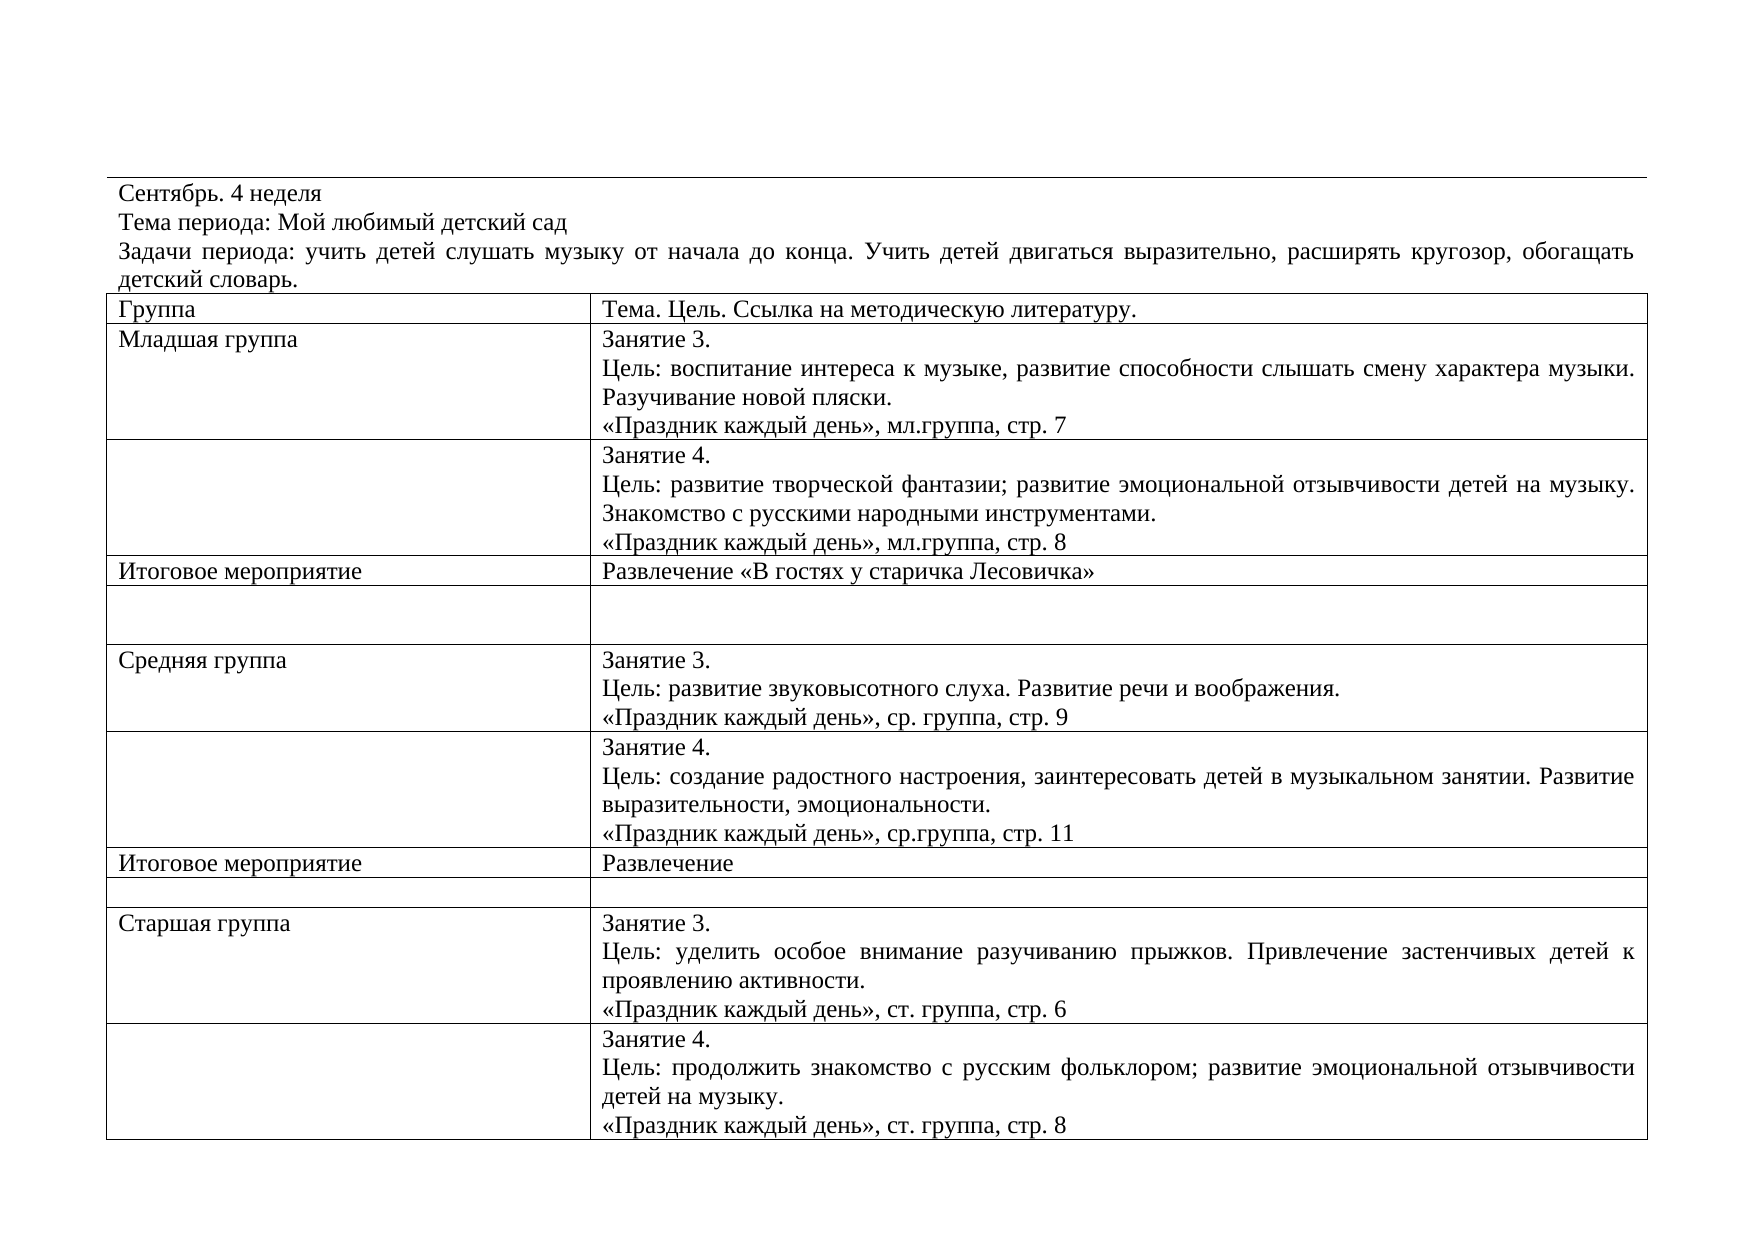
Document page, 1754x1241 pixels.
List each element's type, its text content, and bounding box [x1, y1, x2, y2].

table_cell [107, 178, 1647, 293]
table_cell [107, 1024, 590, 1139]
table_cell Старшая группа [107, 908, 590, 1023]
table_cell Занятие 4. Цель: продолжить знакомство с русским фольклором; развитие эмоциональной отзывчивости детей на музыку. «Праздник каждый день», ст. группа, стр. 8 [591, 1024, 1647, 1139]
table_cell Занятие 3. Цель: развитие звуковысотного слуха. Развитие речи и воображения. «Праздник каждый день», ср. группа, стр. 9 [591, 645, 1647, 731]
table_cell Итоговое мероприятие [107, 848, 590, 877]
table_cell Занятие 3. Цель: воспитание интереса к музыке, развитие способности слышать смену характера музыки. Разучивание новой пляски. «Праздник каждый день», мл.группа, стр. 7 [591, 324, 1647, 439]
table_cell Развлечение [591, 848, 1647, 877]
table_cell Занятие 3. Цель: уделить особое внимание разучиванию прыжков. Привлечение застенчивых детей к проявлению активности. «Праздник каждый день», ст. группа, стр. 6 [591, 908, 1647, 1023]
table_cell Младшая группа [107, 324, 590, 439]
table_cell Занятие 4. Цель: развитие творческой фантазии; развитие эмоциональной отзывчивости детей на музыку. Знакомство с русскими народными инструментами. «Праздник каждый день», мл.группа, стр. 8 [591, 440, 1647, 555]
table_cell [107, 440, 590, 555]
table_cell [591, 878, 1647, 907]
table_cell Группа [107, 294, 590, 323]
table_cell Тема. Цель. Ссылка на методическую литературу. [591, 294, 1647, 323]
table_cell [107, 878, 590, 907]
table_cell Занятие 4. Цель: создание радостного настроения, заинтересовать детей в музыкальном занятии. Развитие выразительности, эмоциональности. «Праздник каждый день», ср.группа, стр. 11 [591, 732, 1647, 847]
table_cell Средняя группа [107, 645, 590, 731]
table_cell Итоговое мероприятие [107, 556, 590, 585]
table_cell [107, 732, 590, 847]
table_cell [591, 586, 1647, 644]
table_cell Развлечение «В гостях у старичка Лесовичка» [591, 556, 1647, 585]
table_cell [107, 586, 590, 644]
